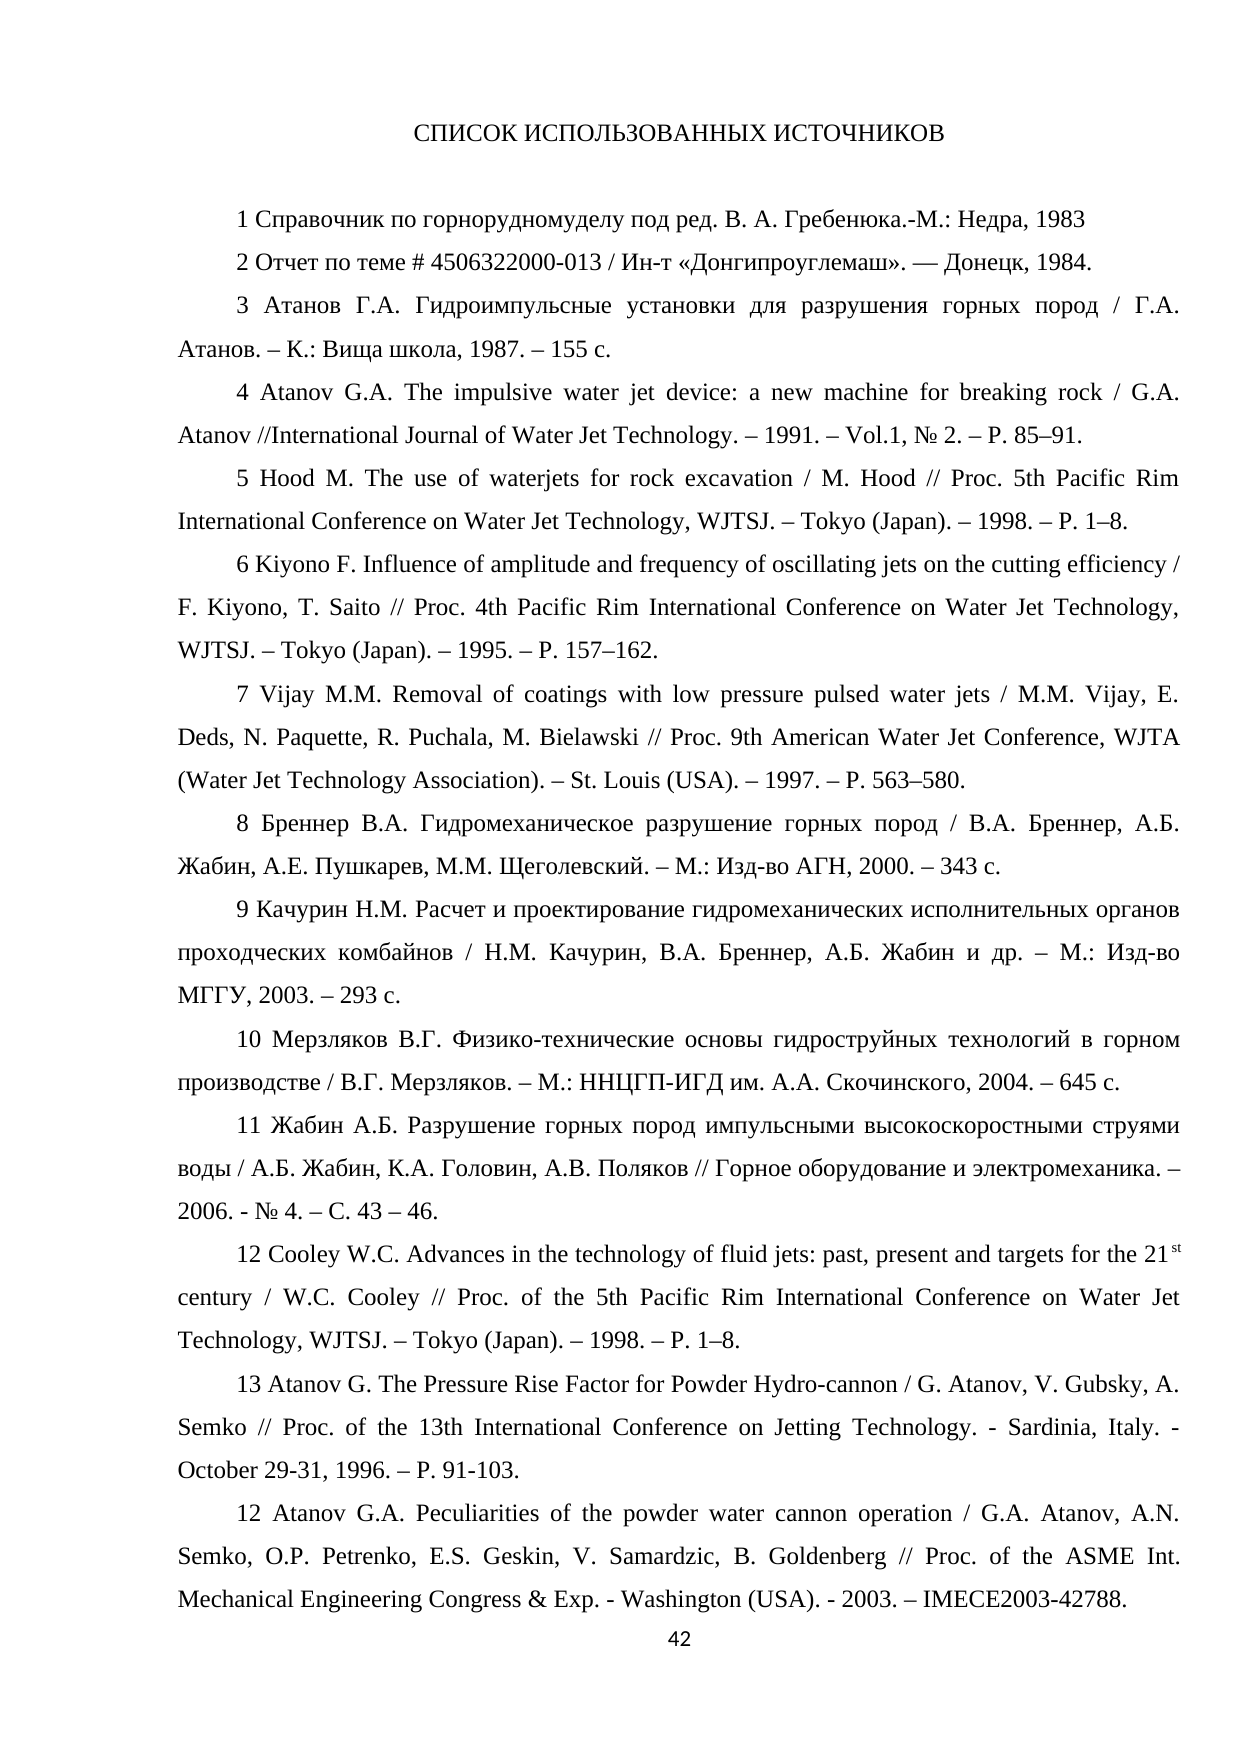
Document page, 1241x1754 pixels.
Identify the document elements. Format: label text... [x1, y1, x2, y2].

text 6 Kiyono F. Influence of amplitude and frequency of oscillating jets on the cutting efficiency / F. Kiyono, T. Saito // Proc. 4th Pacific Rim International Conference on Water Jet Technology, WJTSJ. – Tokyo (Japan). – 1995. – P. 157–162. [177, 549, 1181, 664]
text 2 Отчет по теме # 4506322000-013 / Ин-т «Донгипроуглемаш». — Донецк, 1984. [177, 247, 1167, 276]
text 12 Cooley W.C. Advances in the technology of fluid jets: past, present and targets for the 21st century / W.C. Cooley // Proc. of the 5th Pacific Rim International Conference on Water Jet Technology, WJTSJ. – Tokyo (Japan). – 1998. – Р. 1–8. [177, 1239, 1181, 1354]
text 5 Hood M. The use of waterjets for rock excavation / M. Hood // Proc. 5th Pacific Rim International Conference on Water Jet Technology, WJTSJ. – Tokyo (Japan). – 1998. – P. 1–8. [177, 463, 1181, 535]
text 9 Качурин Н.М. Расчет и проектирование гидромеханических исполнительных органов проходческих комбайнов / Н.М. Качурин, В.А. Бреннер, А.Б. Жабин и др. – М.: Изд-во МГГУ, 2003. – 293 с. [177, 894, 1181, 1009]
text 7 Vijay M.M. Removal of coatings with low pressure pulsed water jets / M.M. Vijay, E. Deds, N. Paquette, R. Puchala, M. Bielawski // Proc. 9th American Water Jet Conference, WJTA (Water Jet Technology Association). – St. Louis (USA). – 1997. – P. 563–580. [177, 679, 1181, 794]
text 4 Atanov G.A. The impulsive water jet device: a new machine for breaking rock / G.A. Atanov //International Journal of Water Jet Technology. – 1991. – Vol.1, № 2. – P. 85–91. [177, 377, 1181, 449]
text 1 Справочник по горнорудномуделу под ред. В. А. Гребенюка.-М.: Недра, 1983 [177, 204, 1167, 233]
text 13 Atanov G. The Pressure Rise Factor for Powder Hydro-cannon / G. Atanov, V. Gubsky, A. Semko // Proc. of the 13th International Conference on Jetting Technology. - Sardinia, Italy. - October 29-31, 1996. – Р. 91-103. [177, 1369, 1181, 1484]
text 8 Бреннер В.А. Гидромеханическое разрушение горных пород / В.А. Бреннер, А.Б. Жабин, А.Е. Пушкарев, М.М. Щеголевский. – М.: Изд-во АГН, 2000. – 343 с. [177, 808, 1181, 880]
text 11 Жабин А.Б. Разрушение горных пород импульсными высокоскоростными струями воды / А.Б. Жабин, К.А. Головин, А.В. Поляков // Горное оборудование и электромеханика. – 2006. - № 4. – С. 43 – 46. [177, 1110, 1181, 1225]
text 12 Atanov G.A. Peculiarities of the powder water cannon operation / G.A. Atanov, A.N. Semko, O.P. Petrenko, E.S. Geskin, V. Samardzic, В. Goldenberg // Proc. of the ASME Int. Mechanical Engineering Congress & Exp. - Washington (USA). - 2003. – IMECE2003-42788. [177, 1498, 1181, 1613]
text 10 Мерзляков В.Г. Физико-технические основы гидроструйных технологий в горном производстве / В.Г. Мерзляков. – М.: ННЦГП-ИГД им. А.А. Скочинского, 2004. – 645 с. [177, 1024, 1181, 1096]
text СПИСОК ИСПОЛЬЗОВАННЫХ ИСТОЧНИКОВ [177, 118, 1181, 147]
text 3 Атанов Г.А. Гидроимпульсные установки для разрушения горных пород / Г.А. Атанов. – К.: Вища школа, 1987. – 155 с. [177, 291, 1181, 362]
